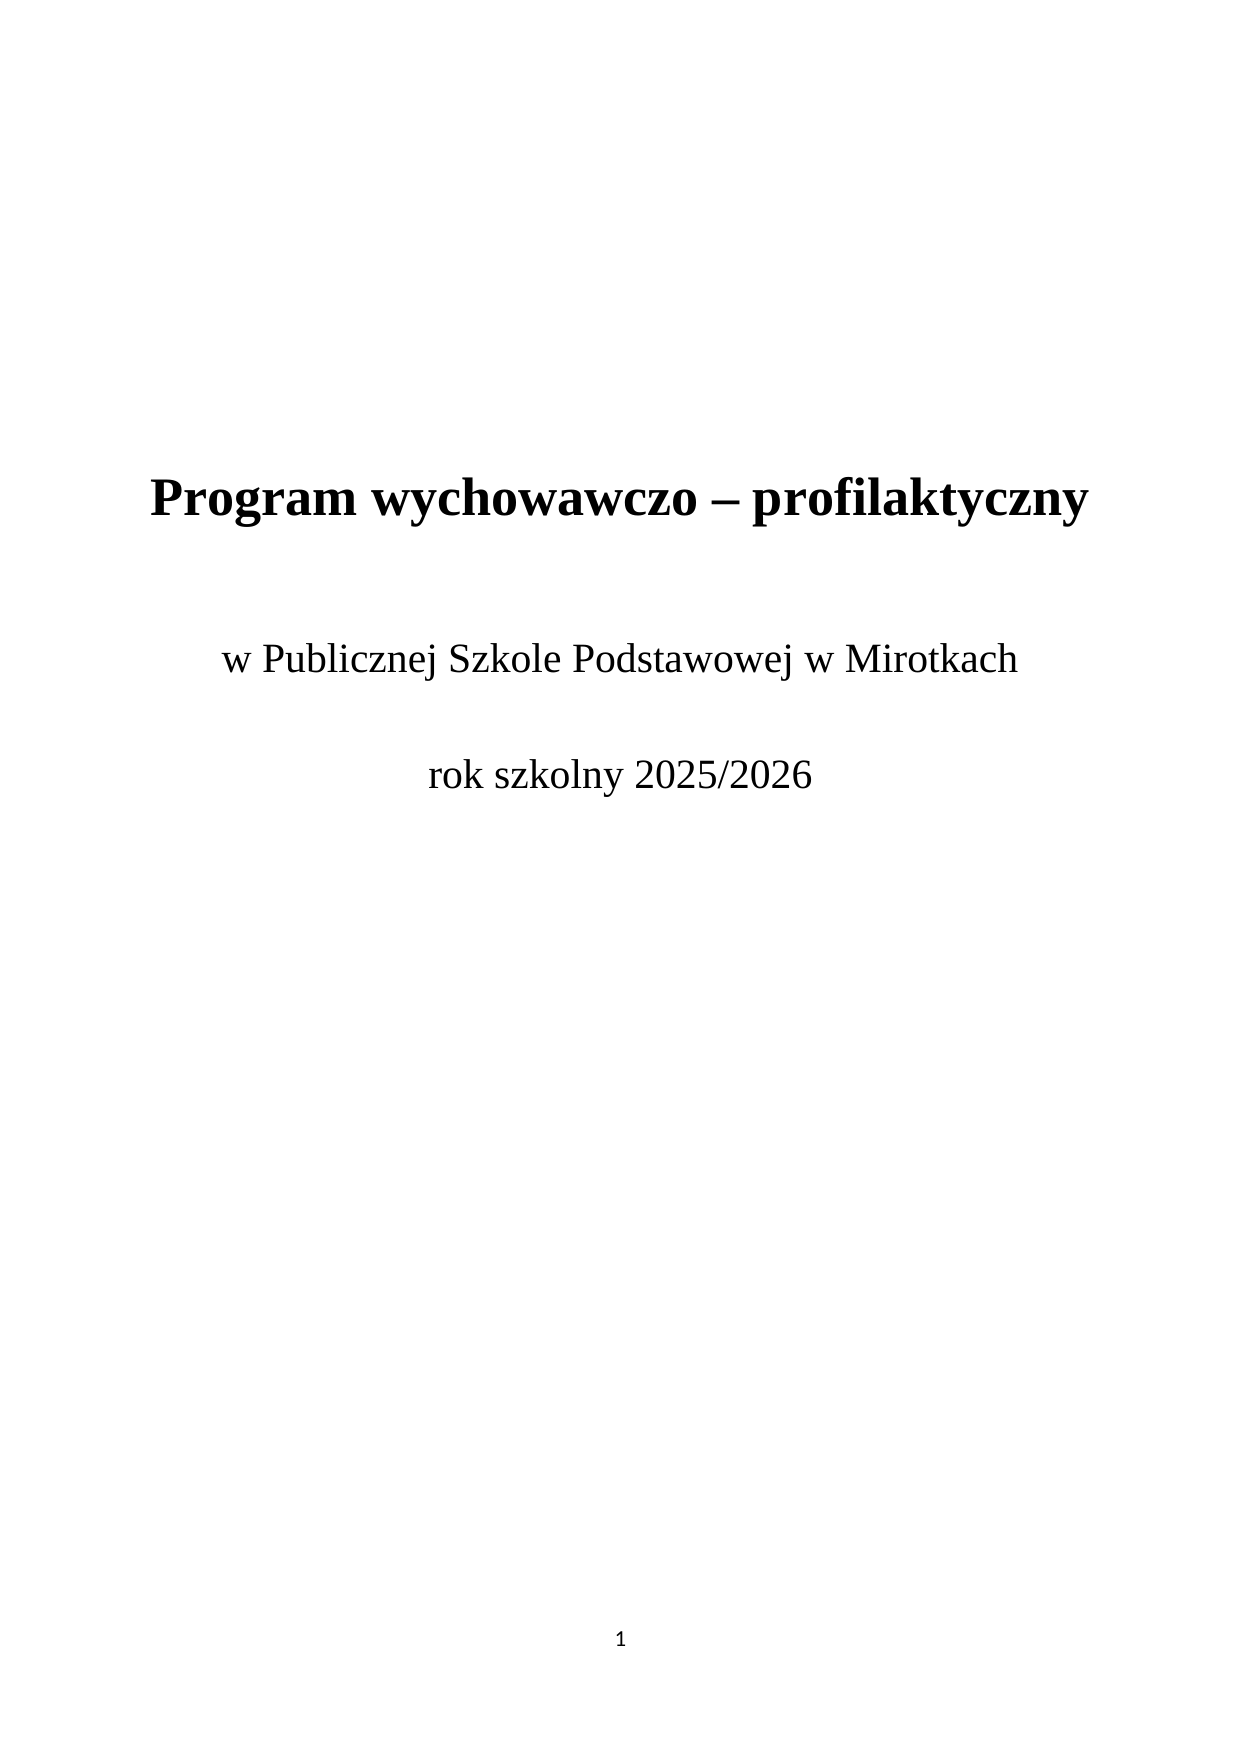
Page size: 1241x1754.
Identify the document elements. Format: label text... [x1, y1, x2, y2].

text rok szkolny 2025/2026 [148, 750, 1093, 798]
text Program wychowawczo – profilaktyczny [148, 465, 1093, 527]
text w Publicznej Szkole Podstawowej w Mirotkach [148, 633, 1093, 681]
